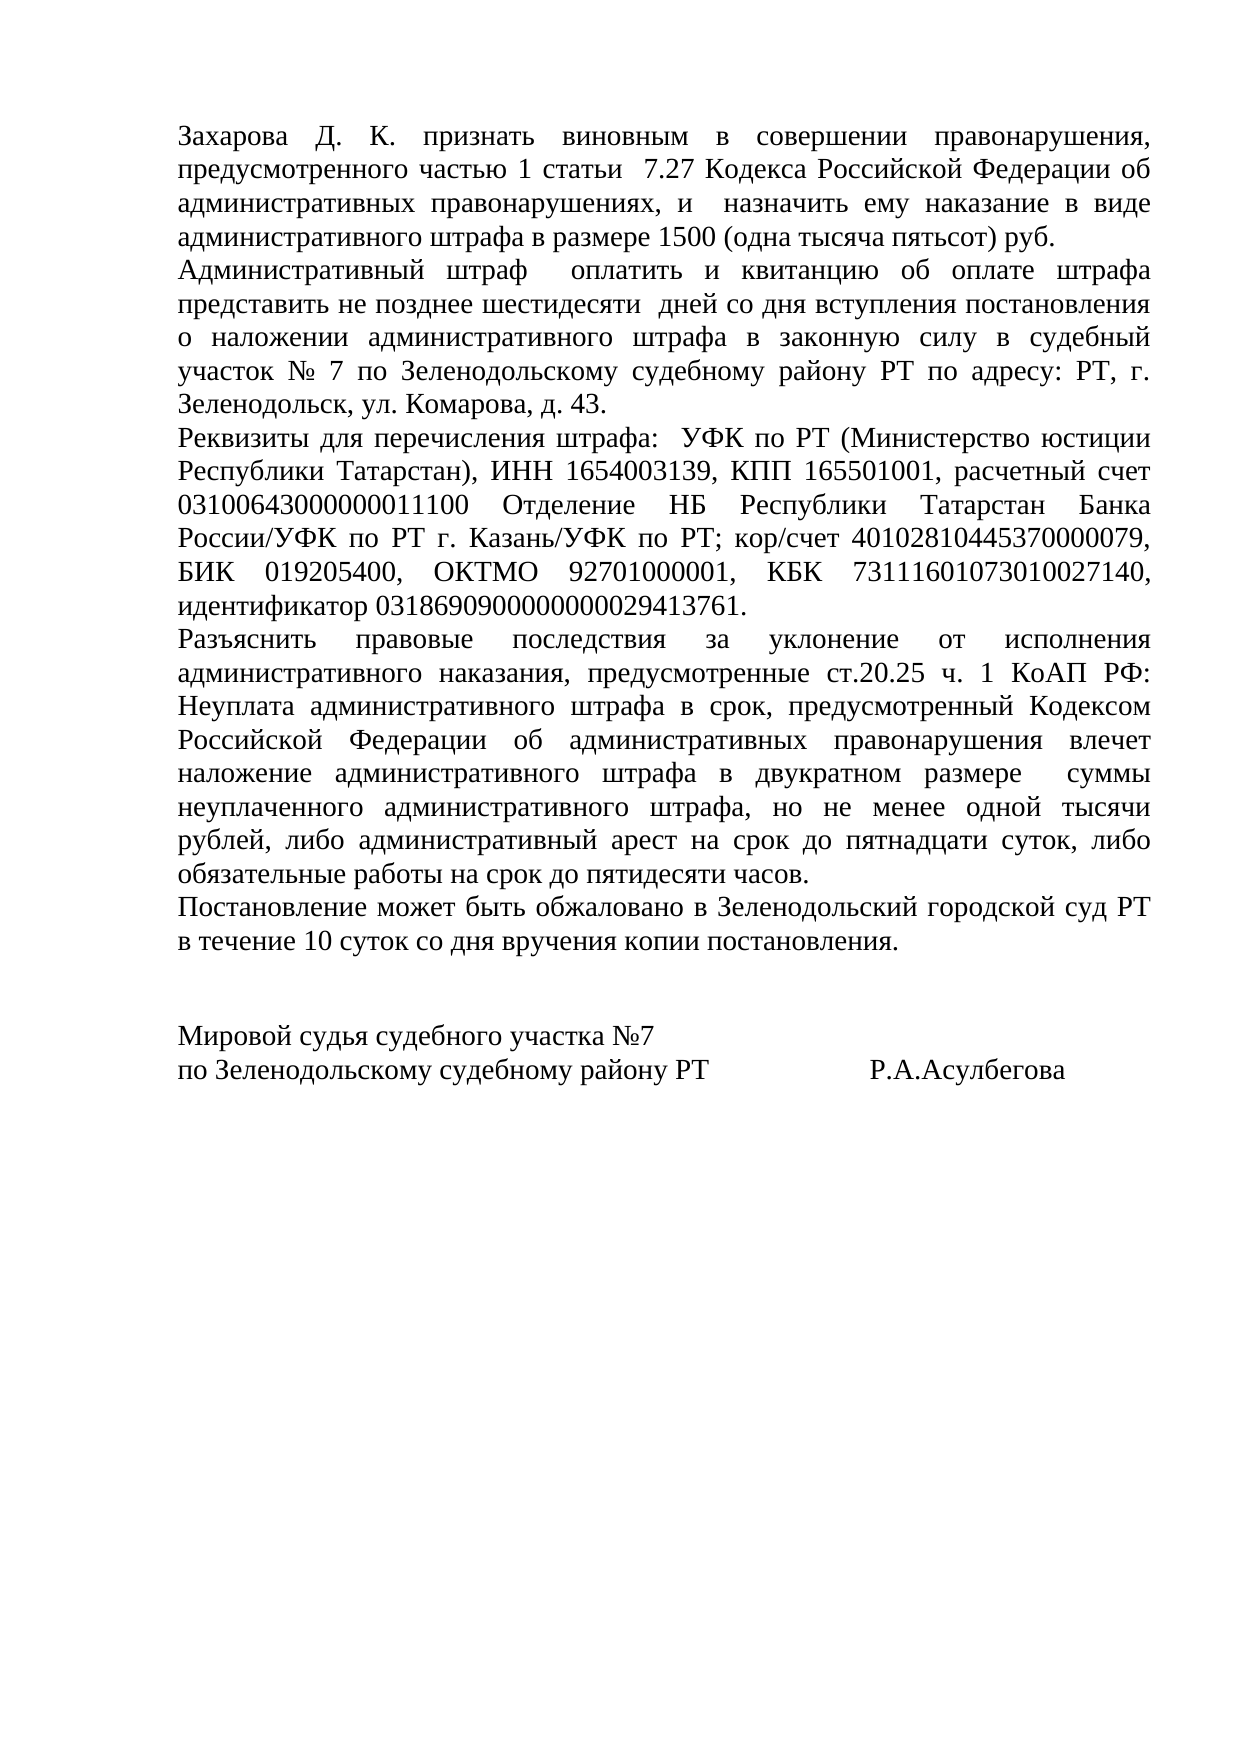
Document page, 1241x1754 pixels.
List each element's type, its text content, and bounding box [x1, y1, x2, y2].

text Разъяснить правовые последствия за уклонение от исполнения административного наказания, предусмотренные ст.20.25 ч. 1 КоАП РФ: Неуплата административного штрафа в срок, предусмотренный Кодексом Российской Федерации об административных правонарушения влечет наложение административного штрафа в двукратном размере суммы неуплаченного административного штрафа, но не менее одной тысячи рублей, либо административный арест на срок до пятнадцати суток, либо обязательные работы на срок до пятидесяти часов. [177, 621, 1152, 889]
text Постановление может быть обжаловано в Зеленодольский городской суд РТ в течение 10 суток со дня вручения копии постановления. [177, 889, 1152, 957]
text по Зеленодольскому судебному району РТ Р.А.Асулбегова [177, 1052, 1152, 1085]
text Захарова Д. К. признать виновным в совершении правонарушения, предусмотренного частью 1 статьи 7.27 Кодекса Российской Федерации об административных правонарушениях, и назначить ему наказание в виде административного штрафа в размере 1500 (одна тысяча пятьсот) руб. [177, 118, 1152, 252]
text Реквизиты для перечисления штрафа: УФК по РТ (Министерство юстиции Республики Татарстан), ИНН 1654003139, КПП 165501001, расчетный счет 03100643000000011100 Отделение НБ Республики Татарстан Банка России/УФК по РТ г. Казань/УФК по РТ; кор/счет 40102810445370000079, БИК 019205400, ОКТМО 92701000001, КБК 73111601073010027140, идентификатор 0318690900000000029413761. [177, 420, 1152, 621]
text Административный штраф оплатить и квитанцию об оплате штрафа представить не позднее шестидесяти дней со дня вступления постановления о наложении административного штрафа в законную силу в судебный участок № 7 по Зеленодольскому судебному району РТ по адресу: РТ, г. Зеленодольск, ул. Комарова, д. 43. [177, 252, 1152, 420]
text Мировой судья судебного участка №7 [177, 1018, 1152, 1052]
